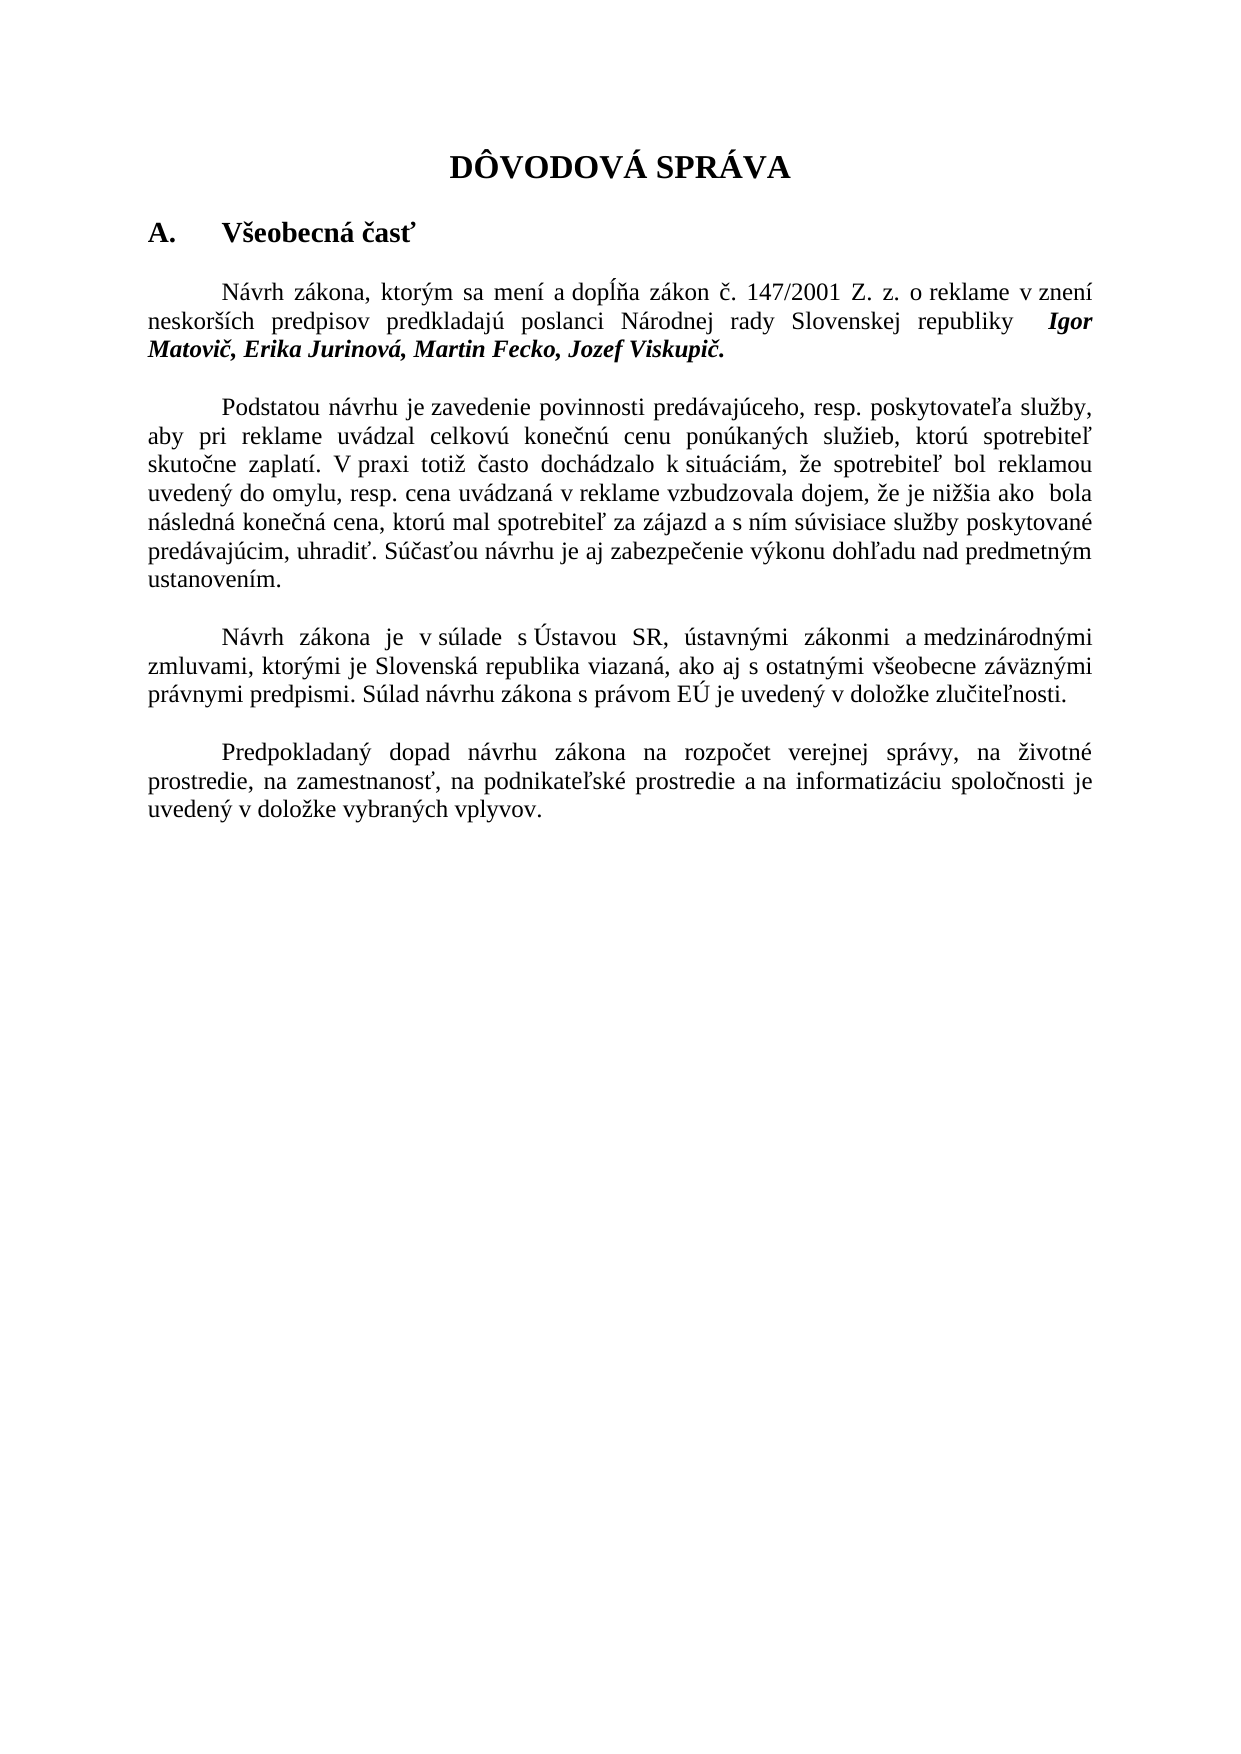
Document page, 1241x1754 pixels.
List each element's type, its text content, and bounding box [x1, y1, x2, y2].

text DÔVODOVÁ SPRÁVA [148, 148, 1093, 186]
text A. Všeobecná časť [148, 215, 1093, 248]
text Predpokladaný dopad návrhu zákona na rozpočet verejnej správy, na životné prostredie, na zamestnanosť, na podnikateľské prostredie a na informatizáciu spoločnosti je uvedený v doložke vybraných vplyvov. [148, 737, 1093, 823]
text Návrh zákona je v súlade s Ústavou SR, ústavnými zákonmi a medzinárodnými zmluvami, ktorými je Slovenská republika viazaná, ako aj s ostatnými všeobecne záväznými právnymi predpismi. Súlad návrhu zákona s právom EÚ je uvedený v doložke zlučiteľnosti. [148, 622, 1093, 708]
text Návrh zákona, ktorým sa mení a dopĺňa zákon č. 147/2001 Z. z. o reklame v znení neskorších predpisov predkladajú poslanci Národnej rady Slovenskej republiky Igor Matovič, Erika Jurinová, Martin Fecko, Jozef Viskupič. [148, 277, 1093, 363]
text Podstatou návrhu je zavedenie povinnosti predávajúceho, resp. poskytovateľa služby, aby pri reklame uvádzal celkovú konečnú cenu ponúkaných služieb, ktorú spotrebiteľ skutočne zaplatí. V praxi totiž často dochádzalo k situáciám, že spotrebiteľ bol reklamou uvedený do omylu, resp. cena uvádzaná v reklame vzbudzovala dojem, že je nižšia ako bola následná konečná cena, ktorú mal spotrebiteľ za zájazd a s ním súvisiace služby poskytované predávajúcim, uhradiť. Súčasťou návrhu je aj zabezpečenie výkonu dohľadu nad predmetným ustanovením. [148, 392, 1093, 593]
